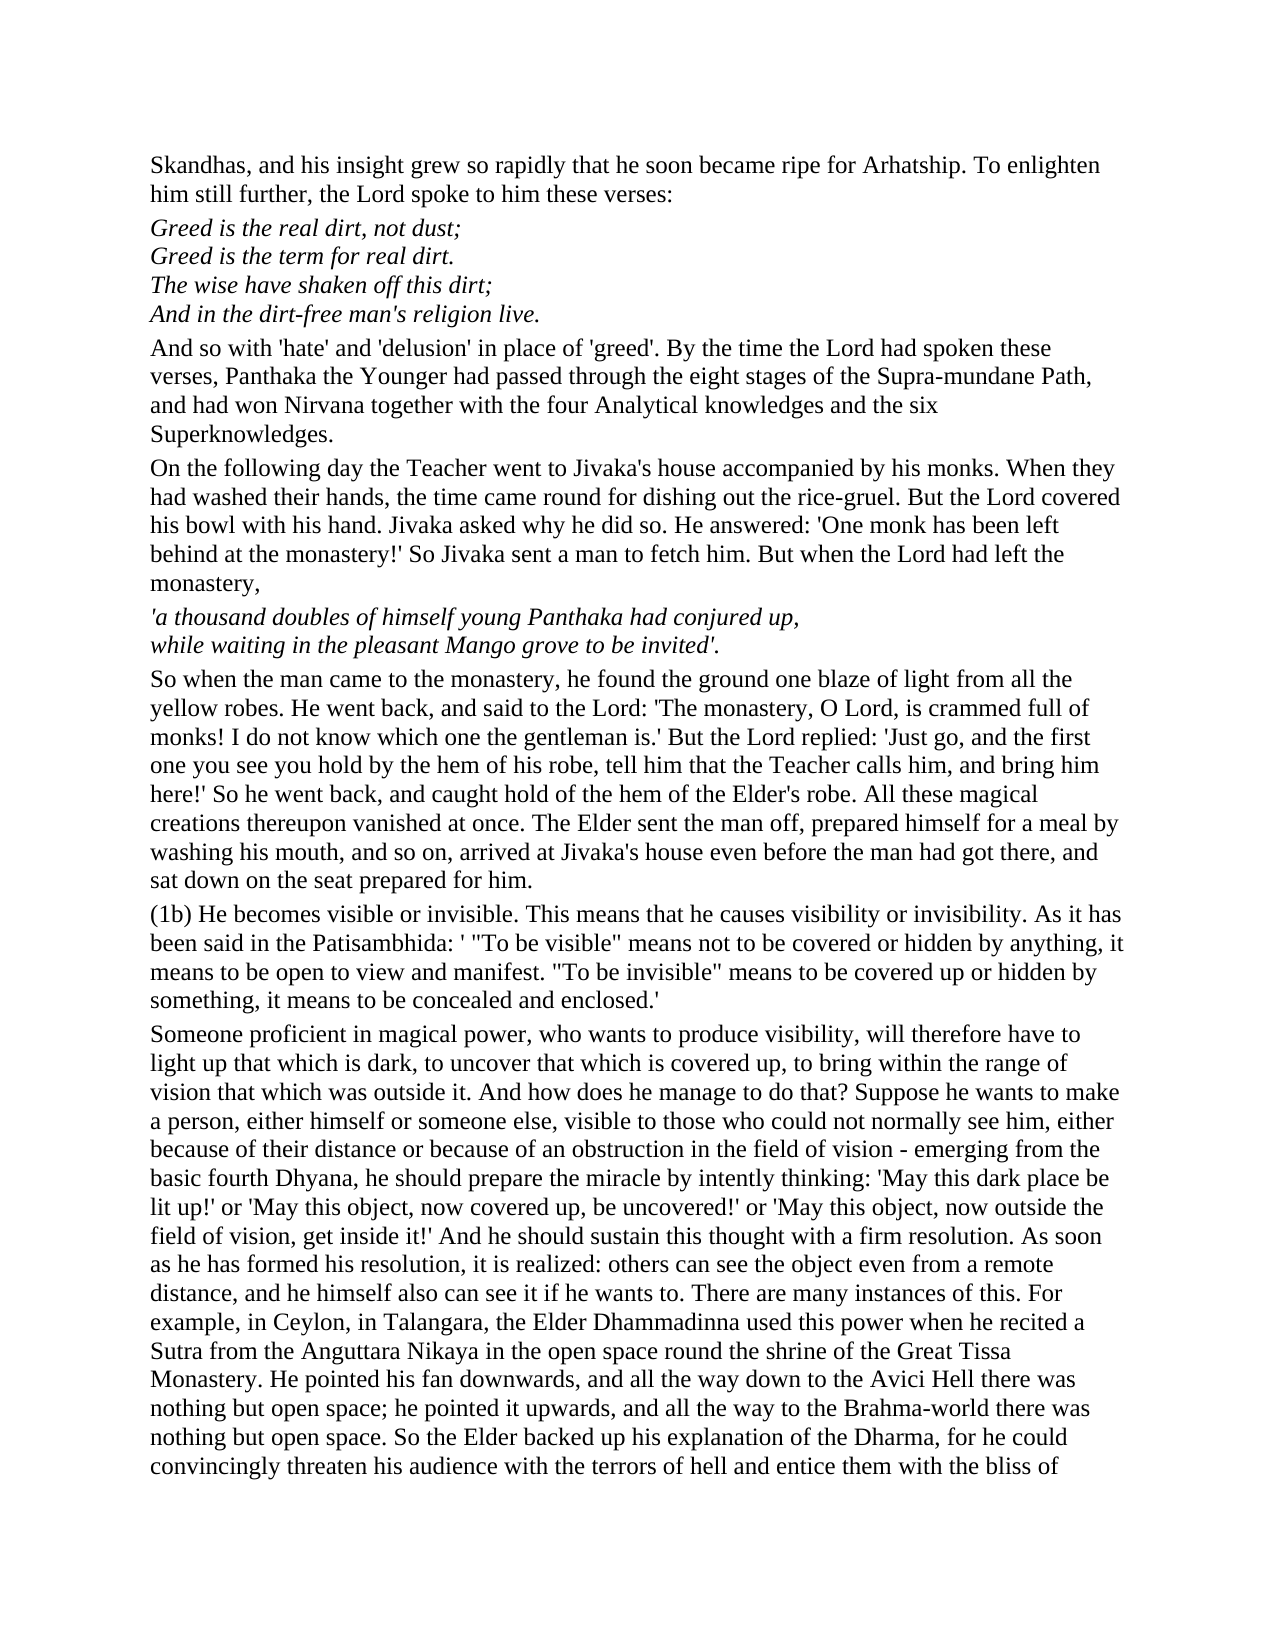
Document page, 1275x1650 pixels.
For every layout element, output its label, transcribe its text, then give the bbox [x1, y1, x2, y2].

text And so with 'hate' and 'delusion' in place of 'greed'. By the time the Lord had spoken these verses, Panthaka the Younger had passed through the eight stages of the Supra-mundane Path, and had won Nirvana together with the four Analytical knowledges and the six Superknowledges. [150, 333, 1125, 448]
text 'a thousand doubles of himself young Panthaka had conjured up, while waiting in the pleasant Mango grove to be invited'. [150, 602, 1125, 659]
text On the following day the Teacher went to Jivaka's house accompanied by his monks. When they had washed their hands, the time came round for dishing out the rice-gruel. But the Lord covered his bowl with his hand. Jivaka asked why he did so. He answered: 'One monk has been left behind at the monastery!' So Jivaka sent a man to fetch him. But when the Lord had left the monastery, [150, 453, 1125, 597]
text So when the man came to the monastery, he found the ground one blaze of light from all the yellow robes. He went back, and said to the Lord: 'The monastery, O Lord, is crammed full of monks! I do not know which one the gentleman is.' But the Lord replied: 'Just go, and the first one you see you hold by the hem of his robe, tell him that the Teacher calls him, and bring him here!' So he went back, and caught hold of the hem of the Elder's robe. All these magical creations thereupon vanished at once. The Elder sent the man off, prepared himself for a meal by washing his mouth, and so on, arrived at Jivaka's house even before the man had got there, and sat down on the seat prepared for him. [150, 664, 1125, 894]
text Greed is the real dirt, not dust; Greed is the term for real dirt. The wise have shaken off this dirt; And in the dirt-free man's religion live. [150, 213, 1125, 328]
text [150, 150, 1125, 207]
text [150, 1019, 1125, 1479]
text (1b) He becomes visible or invisible. This means that he causes visibility or invisibility. As it has been said in the Patisambhida: ' "To be visible" means not to be covered or hidden by anything, it means to be open to view and manifest. "To be invisible" means to be covered up or hidden by something, it means to be concealed and enclosed.' [150, 899, 1125, 1014]
